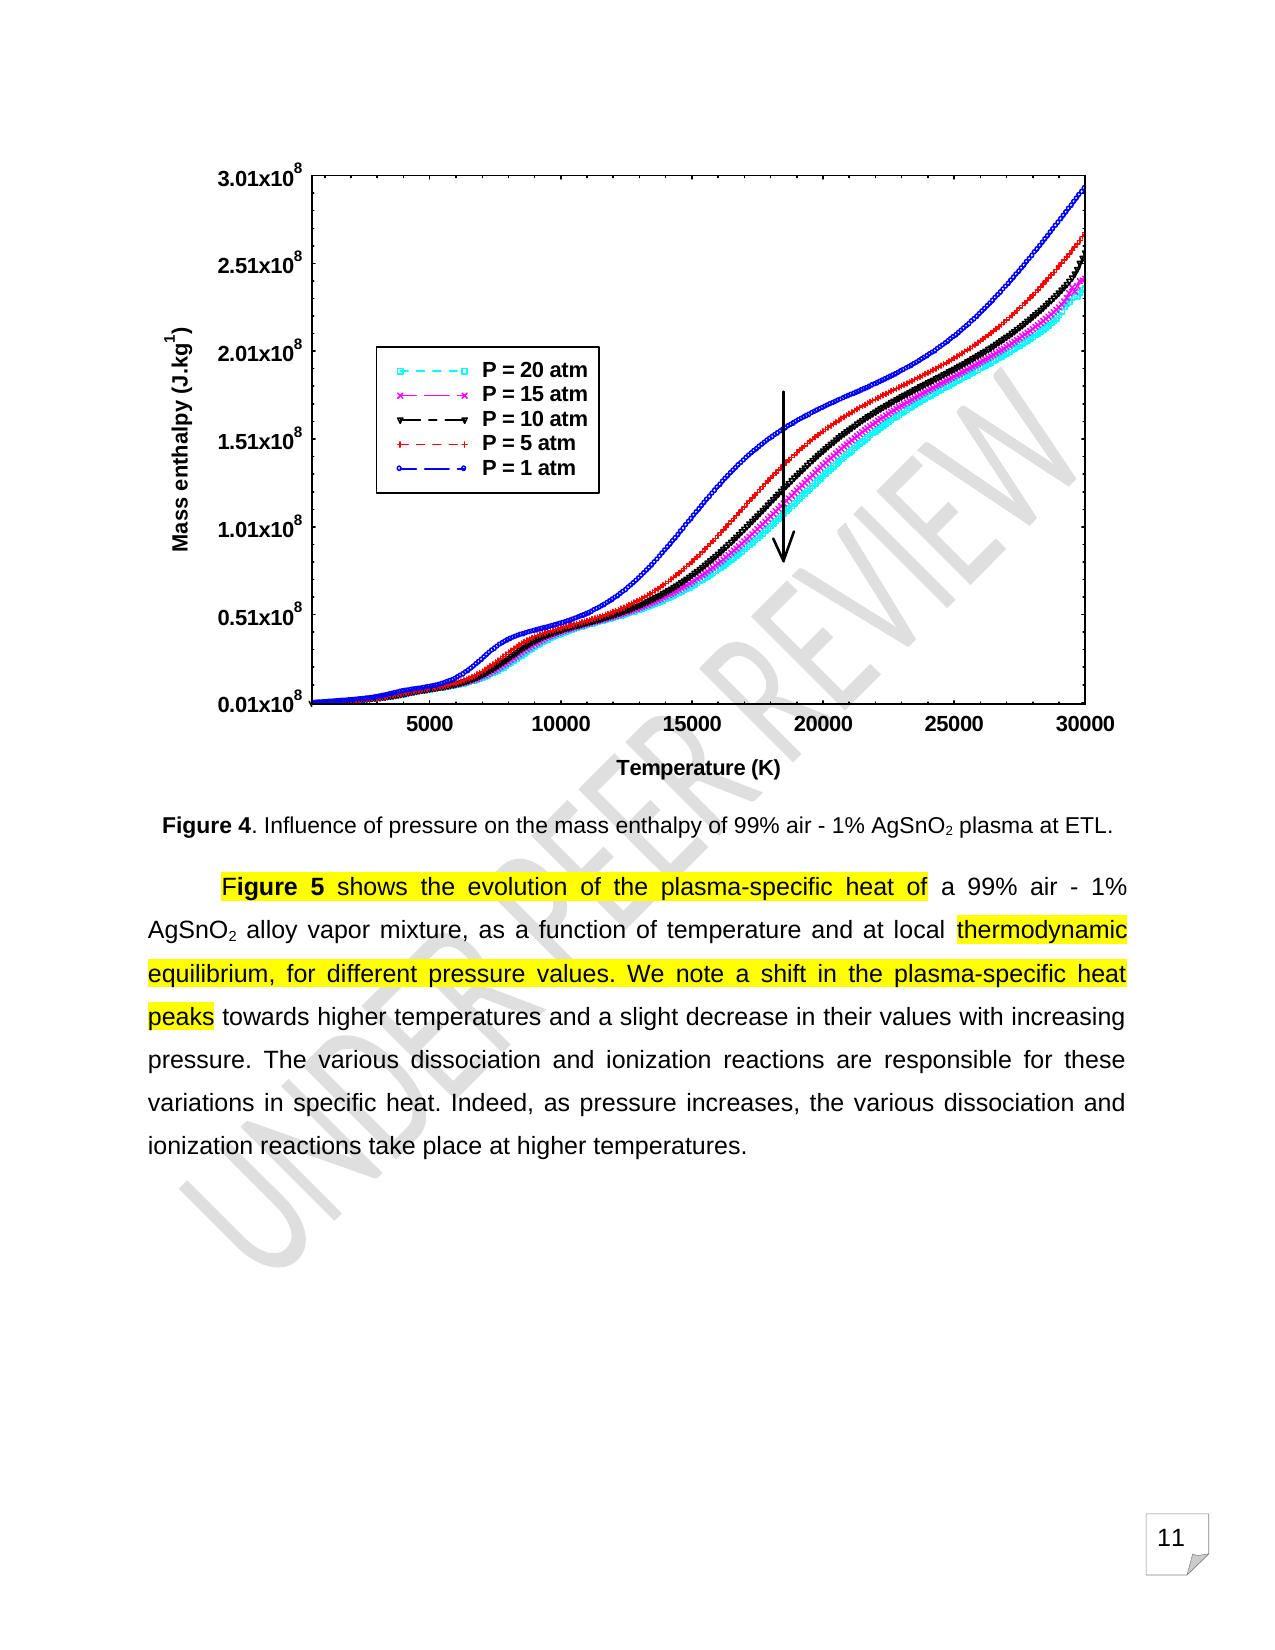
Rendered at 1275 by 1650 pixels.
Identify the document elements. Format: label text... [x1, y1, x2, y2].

text Figure 4. Influence of pressure on the mass enthalpy of 99% air - 1% AgSnO2 plasma at ETL. [148, 812, 1127, 838]
text Figure 5 shows the evolution of the plasma-specific heat of a 99% air - 1% AgSnO2 alloy vapor mixture, as a function of temperature and at local thermodynamic equilibrium, for different pressure values. We note a shift in the plasma-specific heat peaks towards higher temperatures and a slight decrease in their values with increasing pressure. The various dissociation and ionization reactions are responsible for these variations in specific heat. Indeed, as pressure increases, the various dissociation and ionization reactions take place at higher temperatures. [148, 987, 1127, 1160]
text Figure 5 shows the evolution of the plasma-specific heat of a 99% air - 1% AgSnO2 alloy vapor mixture, as a function of temperature and at local thermodynamic equilibrium, for different pressure values. We note a shift in the plasma-specific heat peaks towards higher temperatures and a slight decrease in their values with increasing pressure. The various dissociation and ionization reactions are responsible for these variations in specific heat. Indeed, as pressure increases, the various dissociation and ionization reactions take place at higher temperatures. [148, 872, 1127, 959]
